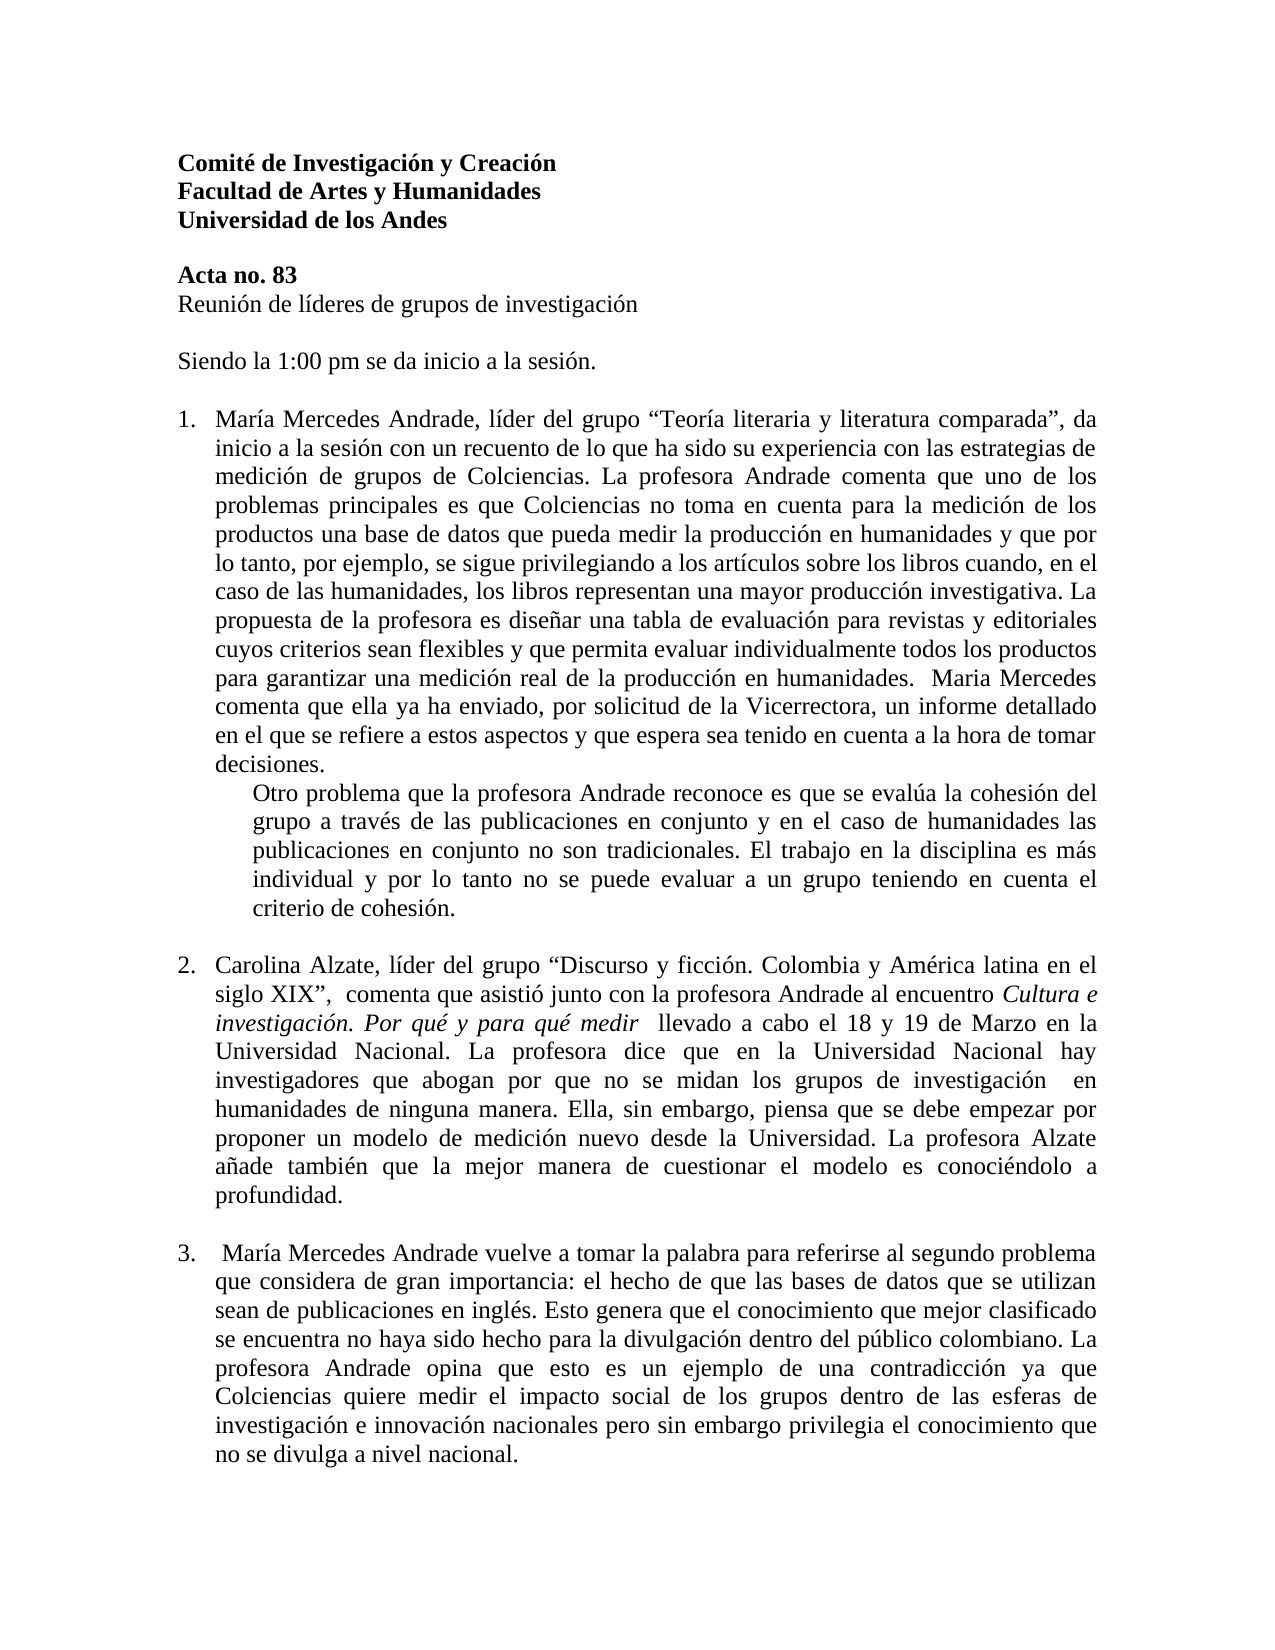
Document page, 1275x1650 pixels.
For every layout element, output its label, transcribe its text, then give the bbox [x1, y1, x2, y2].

text Reunión de líderes de grupos de investigación [177, 289, 1098, 318]
list Carolina Alzate, líder del grupo “Discurso y ficción. Colombia y América latina en el siglo XIX”, comenta que asistió junto con la profesora Andrade al encuentro Cultura e investigación. Por qué y para qué medir llevado a cabo el 18 y 19 de Marzo en la Universidad Nacional. La profesora dice que en la Universidad Nacional hay investigadores que abogan por que no se midan los grupos de investigación en humanidades de ninguna manera. Ella, sin embargo, piensa que se debe empezar por proponer un modelo de medición nuevo desde la Universidad. La profesora Alzate añade también que la mejor manera de cuestionar el modelo es conociéndolo a profundidad. [177, 950, 1098, 1209]
text Siendo la 1:00 pm se da inicio a la sesión. [177, 346, 1098, 375]
text Universidad de los Andes [177, 205, 1098, 234]
list María Mercedes Andrade vuelve a tomar la palabra para referirse al segundo problema que considera de gran importancia: el hecho de que las bases de datos que se utilizan sean de publicaciones en inglés. Esto genera que el conocimiento que mejor clasificado se encuentra no haya sido hecho para la divulgación dentro del público colombiano. La profesora Andrade opina que esto es un ejemplo de una contradicción ya que Colciencias quiere medir el impacto social de los grupos dentro de las esferas de investigación e innovación nacionales pero sin embargo privilegia el conocimiento que no se divulga a nivel nacional. [177, 1238, 1098, 1468]
text Acta no. 83 [177, 260, 1098, 289]
text Comité de Investigación y Creación [177, 148, 1098, 176]
text Facultad de Artes y Humanidades [177, 176, 1098, 205]
text Otro problema que la profesora Andrade reconoce es que se evalúa la cohesión del grupo a través de las publicaciones en conjunto y en el caso de humanidades las publicaciones en conjunto no son tradicionales. El trabajo en la disciplina es más individual y por lo tanto no se puede evaluar a un grupo teniendo en cuenta el criterio de cohesión. [252, 778, 1098, 921]
list María Mercedes Andrade, líder del grupo “Teoría literaria y literatura comparada”, da inicio a la sesión con un recuento de lo que ha sido su experiencia con las estrategias de medición de grupos de Colciencias. La profesora Andrade comenta que uno de los problemas principales es que Colciencias no toma en cuenta para la medición de los productos una base de datos que pueda medir la producción en humanidades y que por lo tanto, por ejemplo, se sigue privilegiando a los artículos sobre los libros cuando, en el caso de las humanidades, los libros representan una mayor producción investigativa. La propuesta de la profesora es diseñar una tabla de evaluación para revistas y editoriales cuyos criterios sean flexibles y que permita evaluar individualmente todos los productos para garantizar una medición real de la producción en humanidades. Maria Mercedes comenta que ella ya ha enviado, por solicitud de la Vicerrectora, un informe detallado en el que se refiere a estos aspectos y que espera sea tenido en cuenta a la hora de tomar decisiones. [177, 404, 1098, 778]
